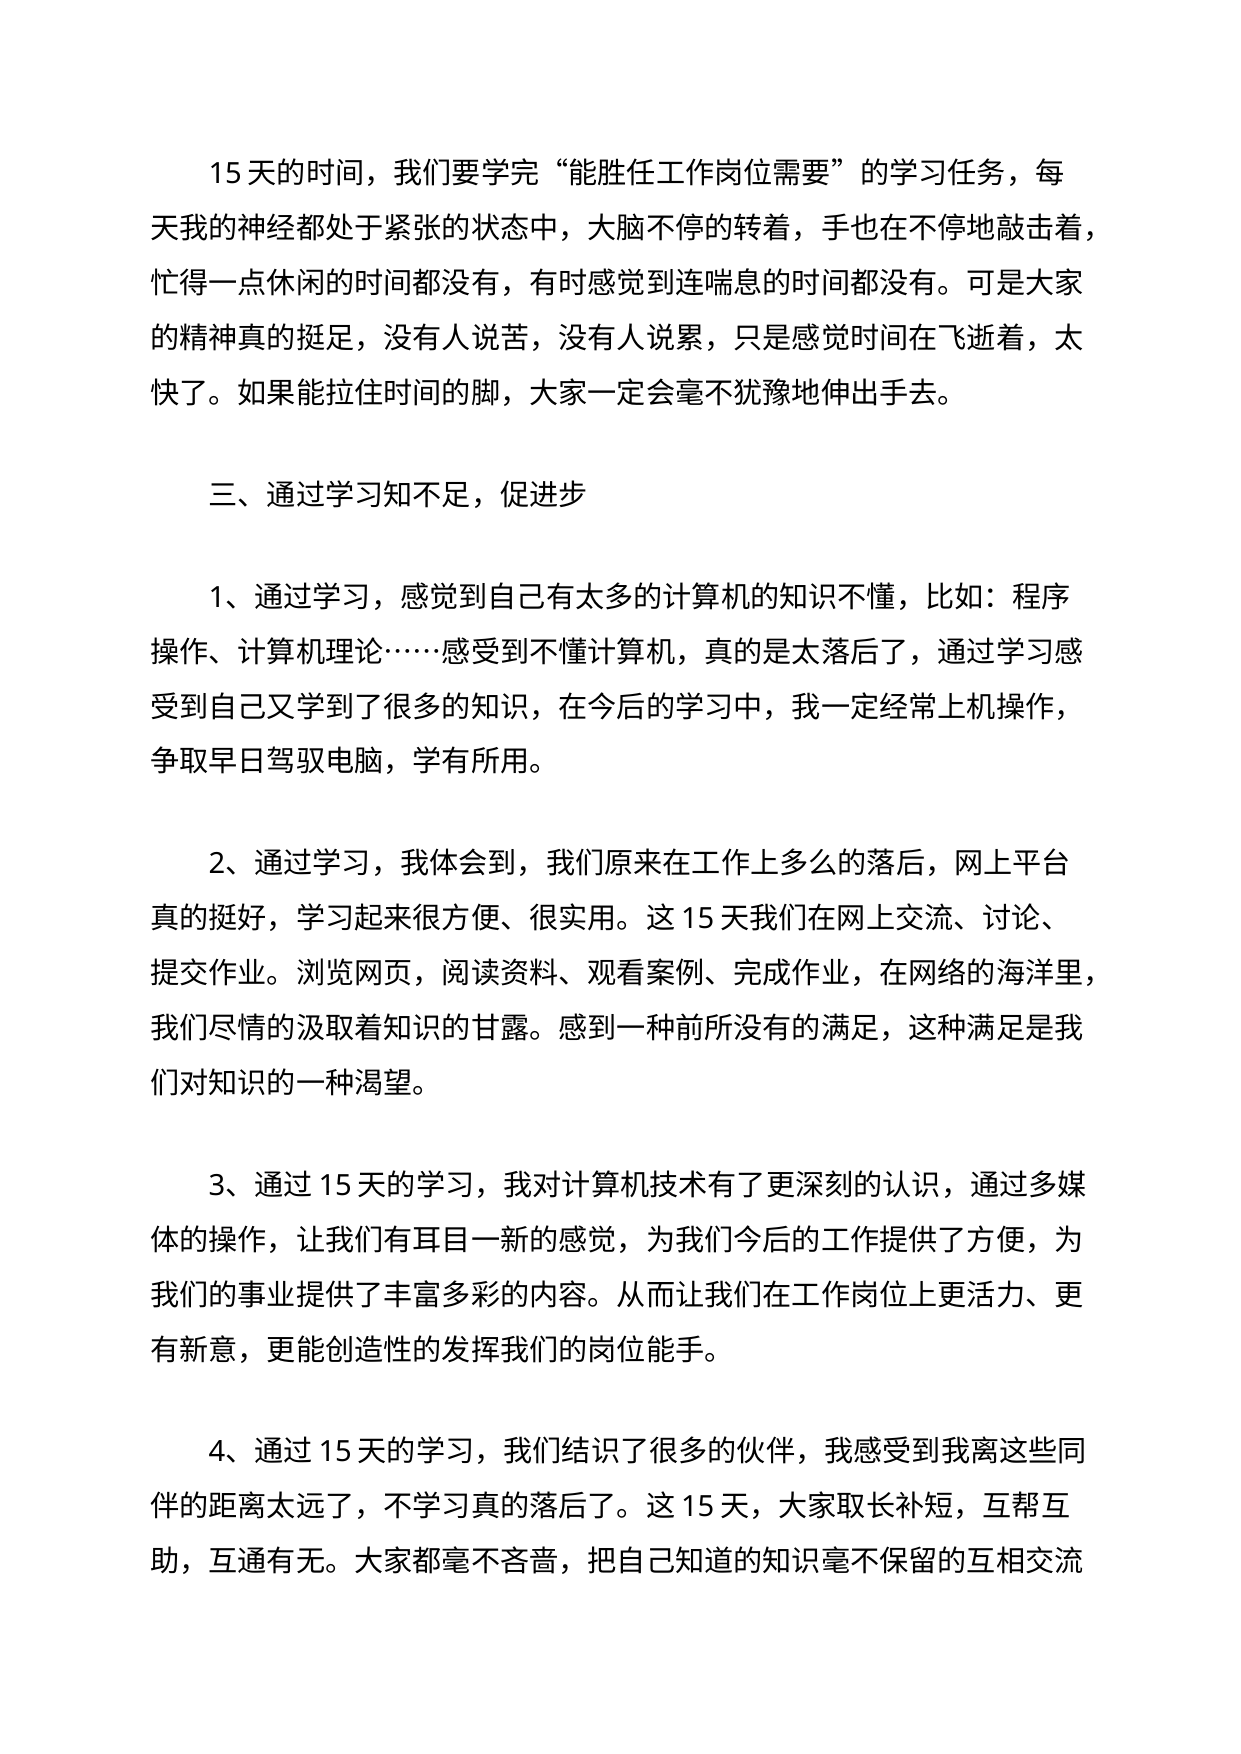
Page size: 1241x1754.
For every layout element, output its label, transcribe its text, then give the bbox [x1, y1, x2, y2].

text 15天的时间，我们要学完“能胜任工作岗位需要”的学习任务，每天我的神经都处于紧张的状态中，大脑不停的转着，手也在不停地敲击着，忙得一点休闲的时间都没有，有时感觉到连喘息的时间都没有。可是大家的精神真的挺足，没有人说苦，没有人说累，只是感觉时间在飞逝着，太快了。如果能拉住时间的脚，大家一定会毫不犹豫地伸出手去。 [150, 150, 1090, 412]
text 3、通过15天的学习，我对计算机技术有了更深刻的认识，通过多媒体的操作，让我们有耳目一新的感觉，为我们今后的工作提供了方便，为我们的事业提供了丰富多彩的内容。从而让我们在工作岗位上更活力、更有新意，更能创造性的发挥我们的岗位能手。 [150, 1161, 1090, 1368]
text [150, 1428, 1090, 1580]
text 三、通过学习知不足，促进步 [150, 471, 1090, 514]
text 1、通过学习，感觉到自己有太多的计算机的知识不懂，比如：程序操作、计算机理论……感受到不懂计算机，真的是太落后了，通过学习感受到自己又学到了很多的知识，在今后的学习中，我一定经常上机操作，争取早日驾驭电脑，学有所用。 [150, 573, 1090, 780]
text 2、通过学习，我体会到，我们原来在工作上多么的落后，网上平台真的挺好，学习起来很方便、很实用。这15天我们在网上交流、讨论、提交作业。浏览网页，阅读资料、观看案例、完成作业，在网络的海洋里，我们尽情的汲取着知识的甘露。感到一种前所没有的满足，这种满足是我们对知识的一种渴望。 [150, 840, 1090, 1102]
